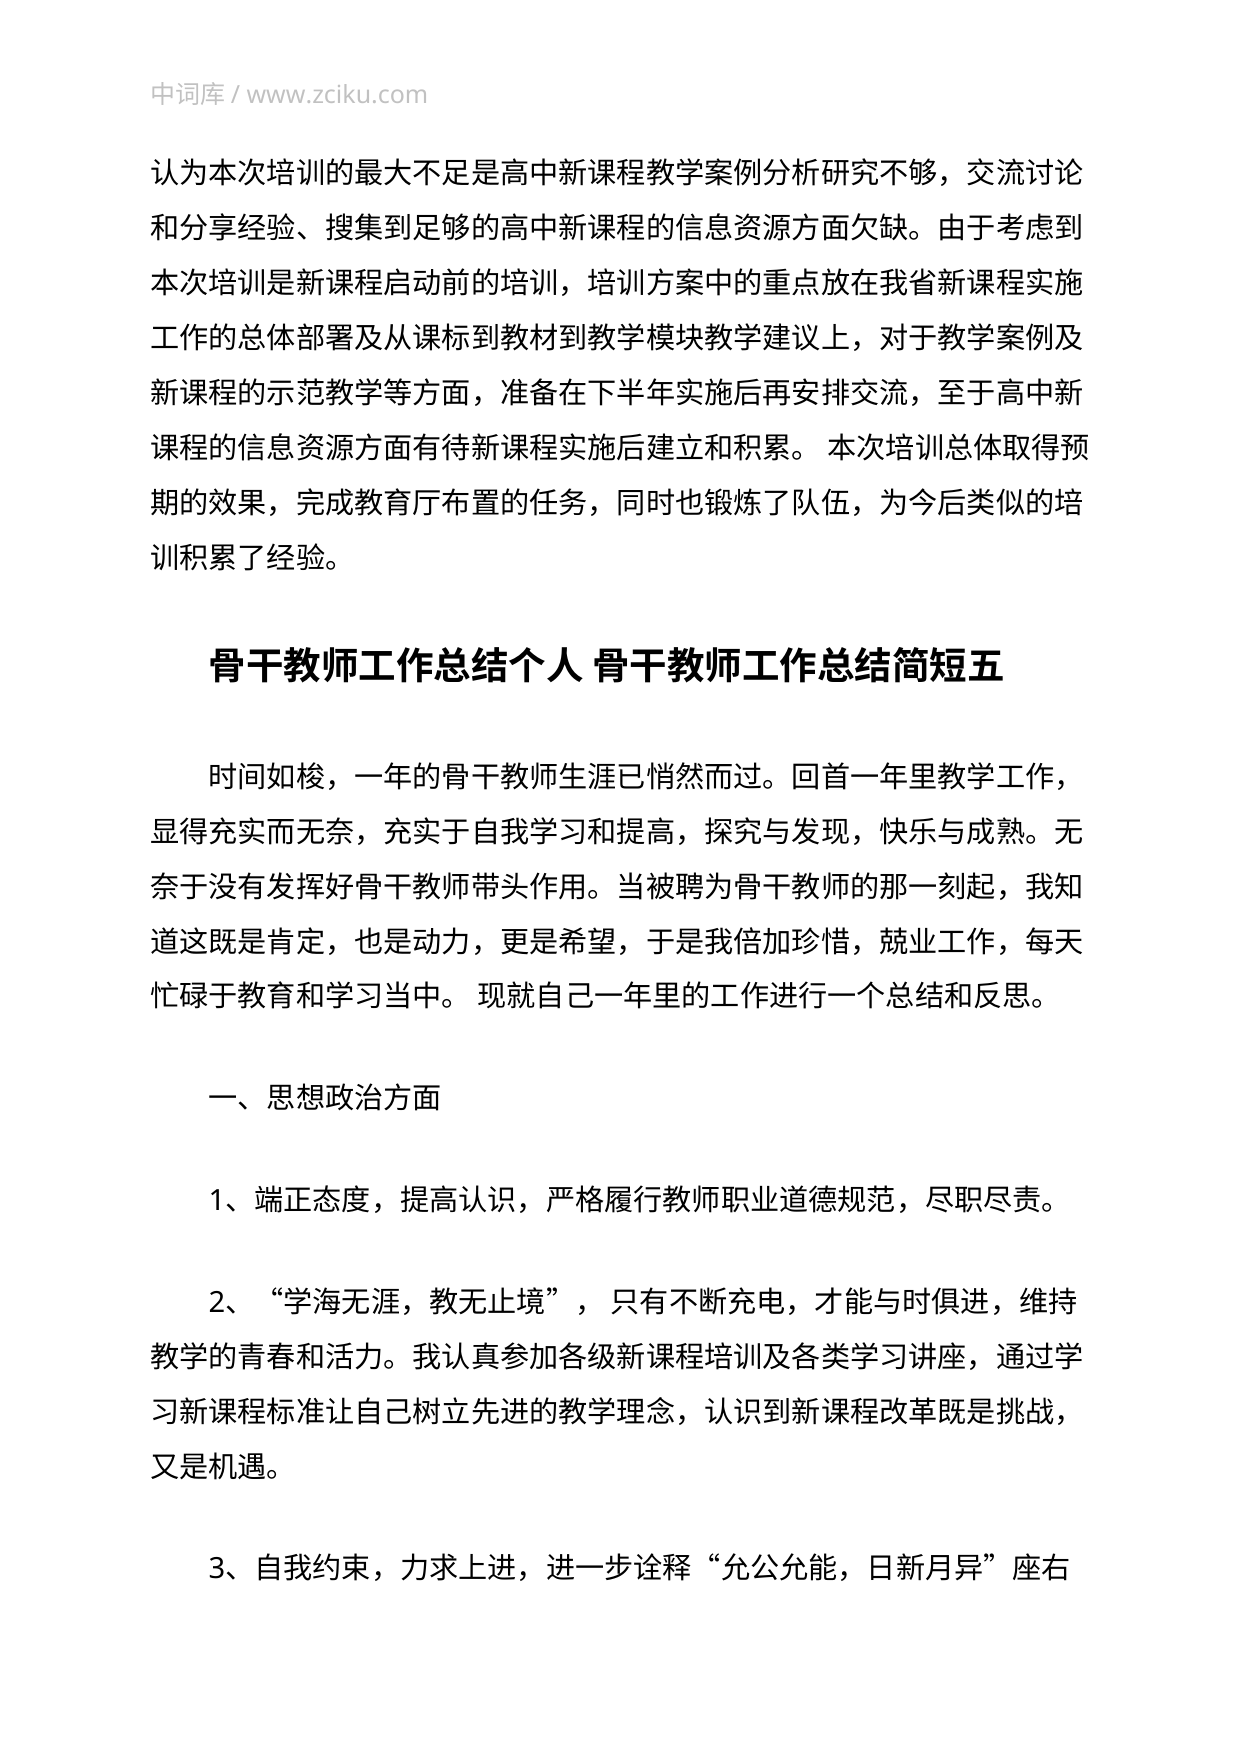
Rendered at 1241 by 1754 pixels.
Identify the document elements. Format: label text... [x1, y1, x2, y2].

text 时间如梭，一年的骨干教师生涯已悄然而过。回首一年里教学工作，显得充实而无奈，充实于自我学习和提高，探究与发现，快乐与成熟。无奈于没有发挥好骨干教师带头作用。当被聘为骨干教师的那一刻起，我知道这既是肯定，也是动力，更是希望，于是我倍加珍惜，兢业工作，每天忙碌于教育和学习当中。 现就自己一年里的工作进行一个总结和反思。 [150, 753, 1090, 1015]
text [150, 150, 1090, 577]
text 一、思想政治方面 [150, 1075, 1090, 1117]
text 2、“学海无涯，教无止境”， 只有不断充电，才能与时俱进，维持教学的青春和活力。我认真参加各级新课程培训及各类学习讲座，通过学习新课程标准让自己树立先进的教学理念，认识到新课程改革既是挑战，又是机遇。 [150, 1278, 1090, 1486]
text 骨干教师工作总结个人 骨干教师工作总结简短五 [150, 636, 1090, 690]
text 1、端正态度，提高认识，严格履行教师职业道德规范，尽职尽责。 [150, 1177, 1090, 1219]
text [150, 1545, 1090, 1587]
